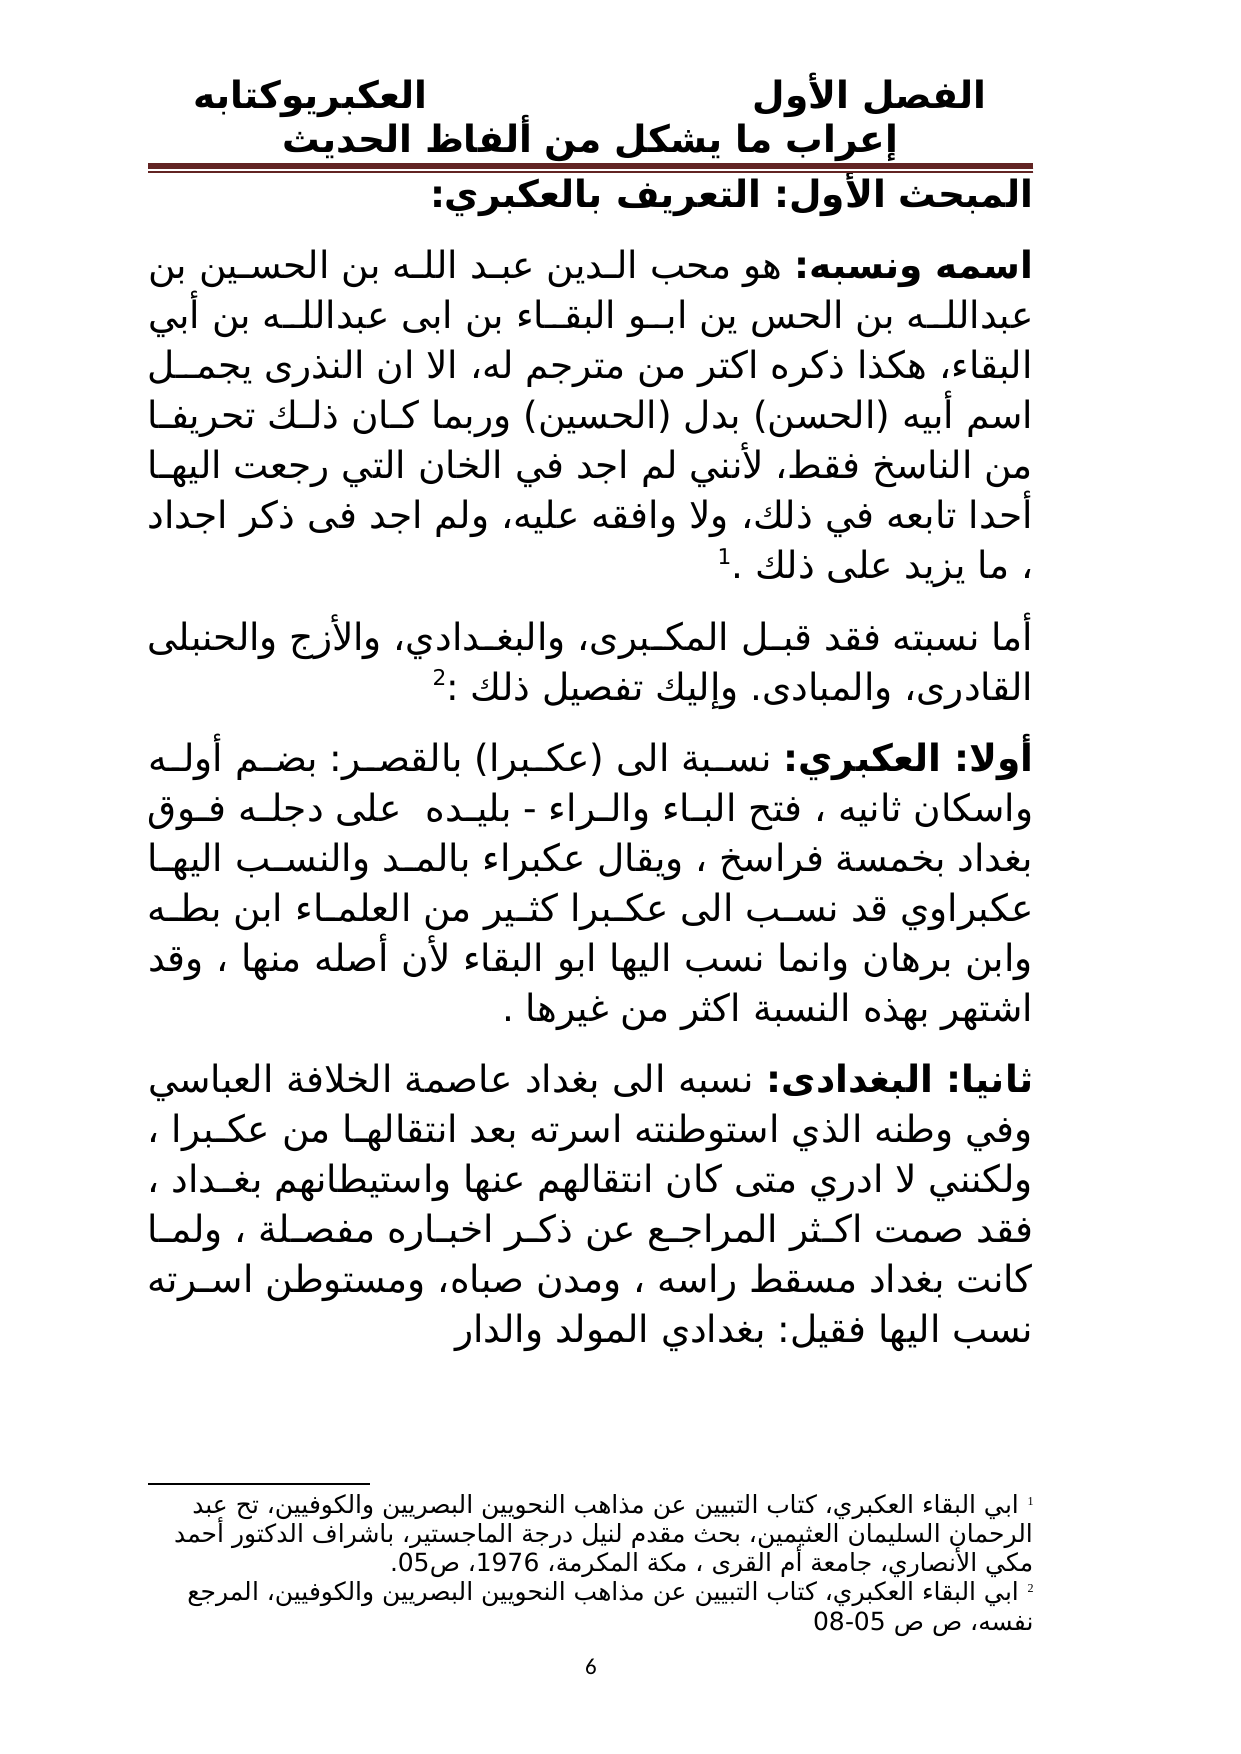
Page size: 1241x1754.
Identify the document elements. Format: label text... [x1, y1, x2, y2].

text أما نسبته فقد قبل المكبرى، والبغدادي، والأزج والحنبلی القادری، والمبادی. وإليك تفصيل ذلك : [148, 615, 1033, 709]
text اسمه ونسبه: هو محب الدين عبد الله بن الحسين بن عبدالله بن الحس ین ابو البقاء بن ابی عبدالله بن أبي البقاء، هكذا ذكره اكتر من مترجم له، الا ان النذری يجمل اسم أبيه (الحسن) بدل (الحسين) وربما كان ذلك تحريفا من الناسخ فقط، لأنني لم اجد في الخان التي رجعت اليها أحدا تابعه في ذلك، ولا وافقه عليه، ولم اجد فی ذکر اجداد ، ما يزيد على ذلك . [148, 243, 1033, 588]
text ثانيا: البغدادی: نسبه الى بغداد عاصمة الخلافة العباسي وفي وطنه الذي استوطنته اسرته بعد انتقالها من عكبرا ، ولكنني لا ادري متى کان انتقالهم عنها واستيطانهم بغداد ، فقد صمت اكثر المراجع عن ذکر اخباره مفصلة ، ولما كانت بغداد مسقط راسه ، ومدن صباه، ومستوطن اسرته نسب اليها فقيل: بغدادي المولد والدار [148, 1058, 1033, 1352]
text المبحث الأول: التعريف بالعكبري: [148, 173, 1033, 216]
text أولا: العكبري: نسبة الى (عكبرا) بالقصر: بضم أوله واسكان ثانيه ، فتح الباء والراء - بليده على دجله فوق بغداد بخمسة فراسخ ، ويقال عكبراء بالمد والنسب اليها عكبراوي قد نسب الى عكبرا كثير من العلماء ابن بطه وابن برهان وانما نسب اليها ابو البقاء لأن أصله منها ، وقد اشتهر بهذه النسبة اكثر من غيرها . [148, 736, 1033, 1030]
